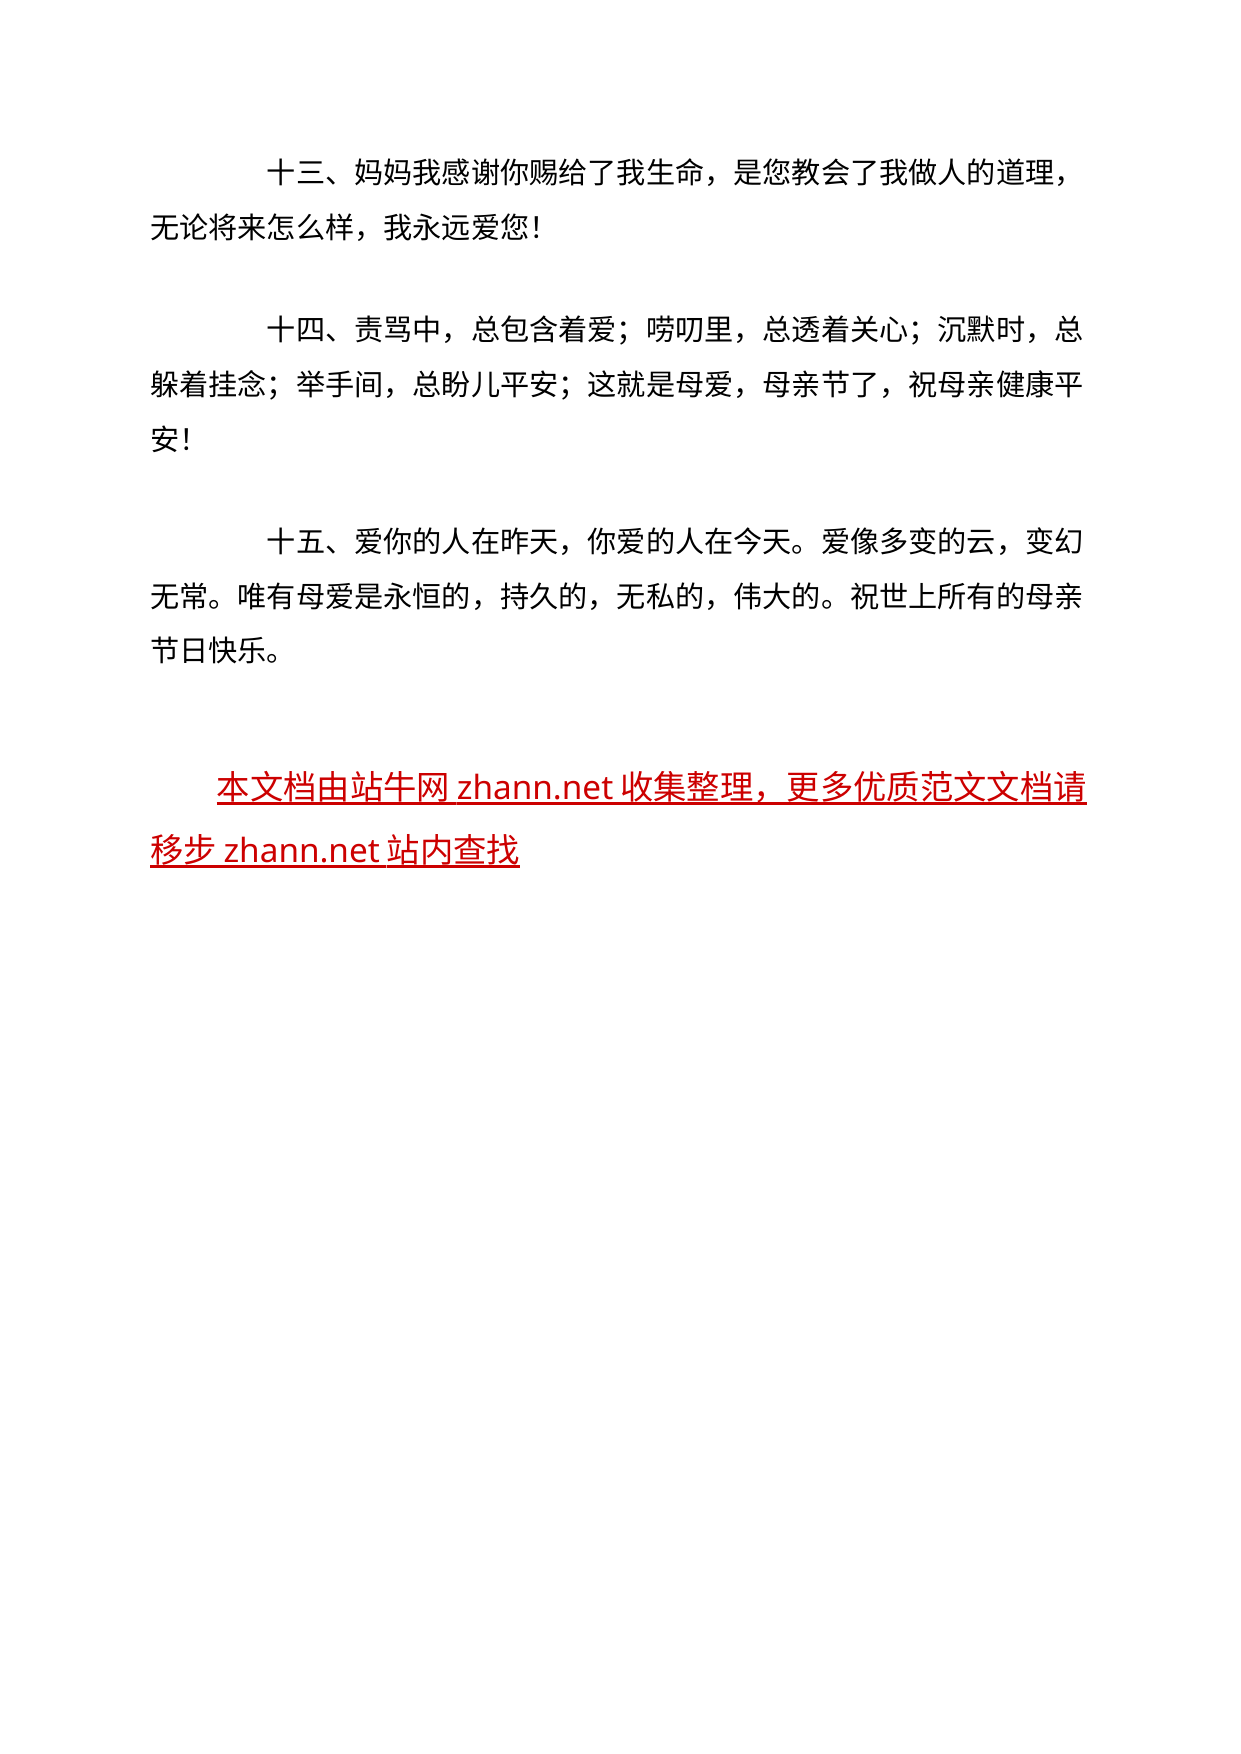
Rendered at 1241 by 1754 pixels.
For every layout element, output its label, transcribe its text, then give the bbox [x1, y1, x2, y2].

text 十四、责骂中，总包含着爱；唠叨里，总透着关心；沉默时，总躲着挂念；举手间，总盼儿平安；这就是母爱，母亲节了，祝母亲健康平安！ [150, 307, 1090, 459]
text 本文档由站牛网zhann.net收集整理，更多优质范文文档请移步zhann.net站内查找 [150, 761, 1090, 872]
text 十五、爱你的人在昨天，你爱的人在今天。爱像多变的云，变幻无常。唯有母爱是永恒的，持久的，无私的，伟大的。祝世上所有的母亲节日快乐。 [150, 518, 1090, 670]
text 十三、妈妈我感谢你赐给了我生命，是您教会了我做人的道理，无论将来怎么样，我永远爱您！ [150, 150, 1090, 247]
